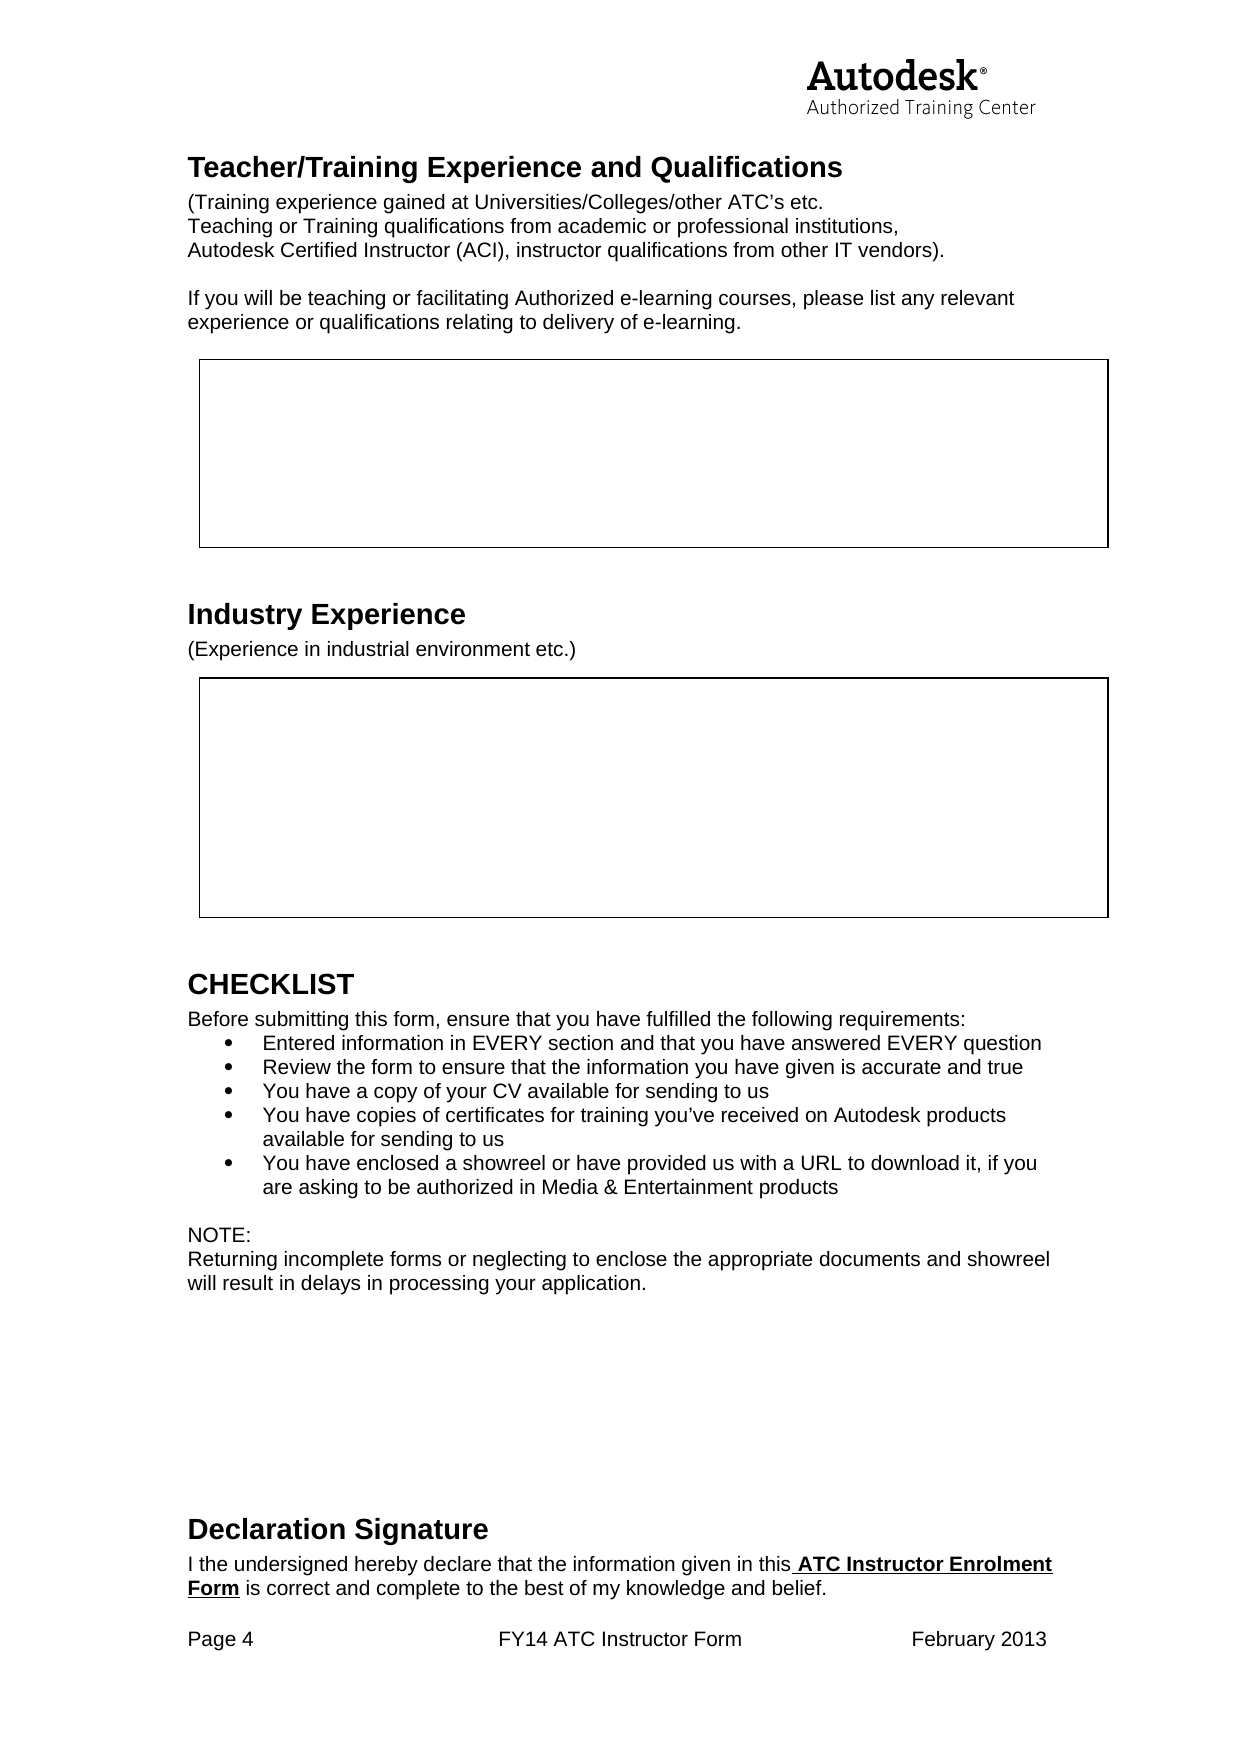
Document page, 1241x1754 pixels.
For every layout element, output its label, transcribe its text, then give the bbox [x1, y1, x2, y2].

text Teaching or Training qualifications from academic or professional institutions, [187, 214, 1053, 238]
text (Training experience gained at Universities/Colleges/other ATC’s etc. [187, 190, 1053, 214]
subtitle CHECKLIST [187, 967, 1053, 1001]
list Review the form to ensure that the information you have given is accurate and true [225, 1055, 1053, 1079]
text Before submitting this form, ensure that you have fulfilled the following requirements: [187, 1007, 1053, 1031]
text (Experience in industrial environment etc.) [187, 637, 1053, 661]
list You have copies of certificates for training you’ve received on Autodesk products available for sending to us [225, 1103, 1053, 1151]
text Autodesk Certified Instructor (ACI), instructor qualifications from other IT vendors). [187, 238, 1053, 262]
text NOTE: [187, 1223, 1053, 1247]
text If you will be teaching or facilitating Authorized e-learning courses, please list any relevant experience or qualifications relating to delivery of e-learning. [187, 286, 1053, 333]
text Returning incomplete forms or neglecting to enclose the appropriate documents and showreel will result in delays in processing your application. [187, 1247, 1053, 1295]
subtitle Industry Experience [187, 597, 1053, 631]
subtitle Teacher/Training Experience and Qualifications [187, 150, 1053, 183]
list You have a copy of your CV available for sending to us [225, 1079, 1053, 1103]
subtitle Declaration Signature [187, 1512, 1053, 1545]
list You have enclosed a showreel or have provided us with a URL to download it, if you are asking to be authorized in Media & Entertainment products [225, 1151, 1053, 1199]
text I the undersigned hereby declare that the information given in this ATC Instructor Enrolment Form is correct and complete to the best of my knowledge and belief. [187, 1552, 1053, 1599]
list Entered information in EVERY section and that you have answered EVERY question [225, 1031, 1053, 1055]
picture [806, 59, 1036, 119]
